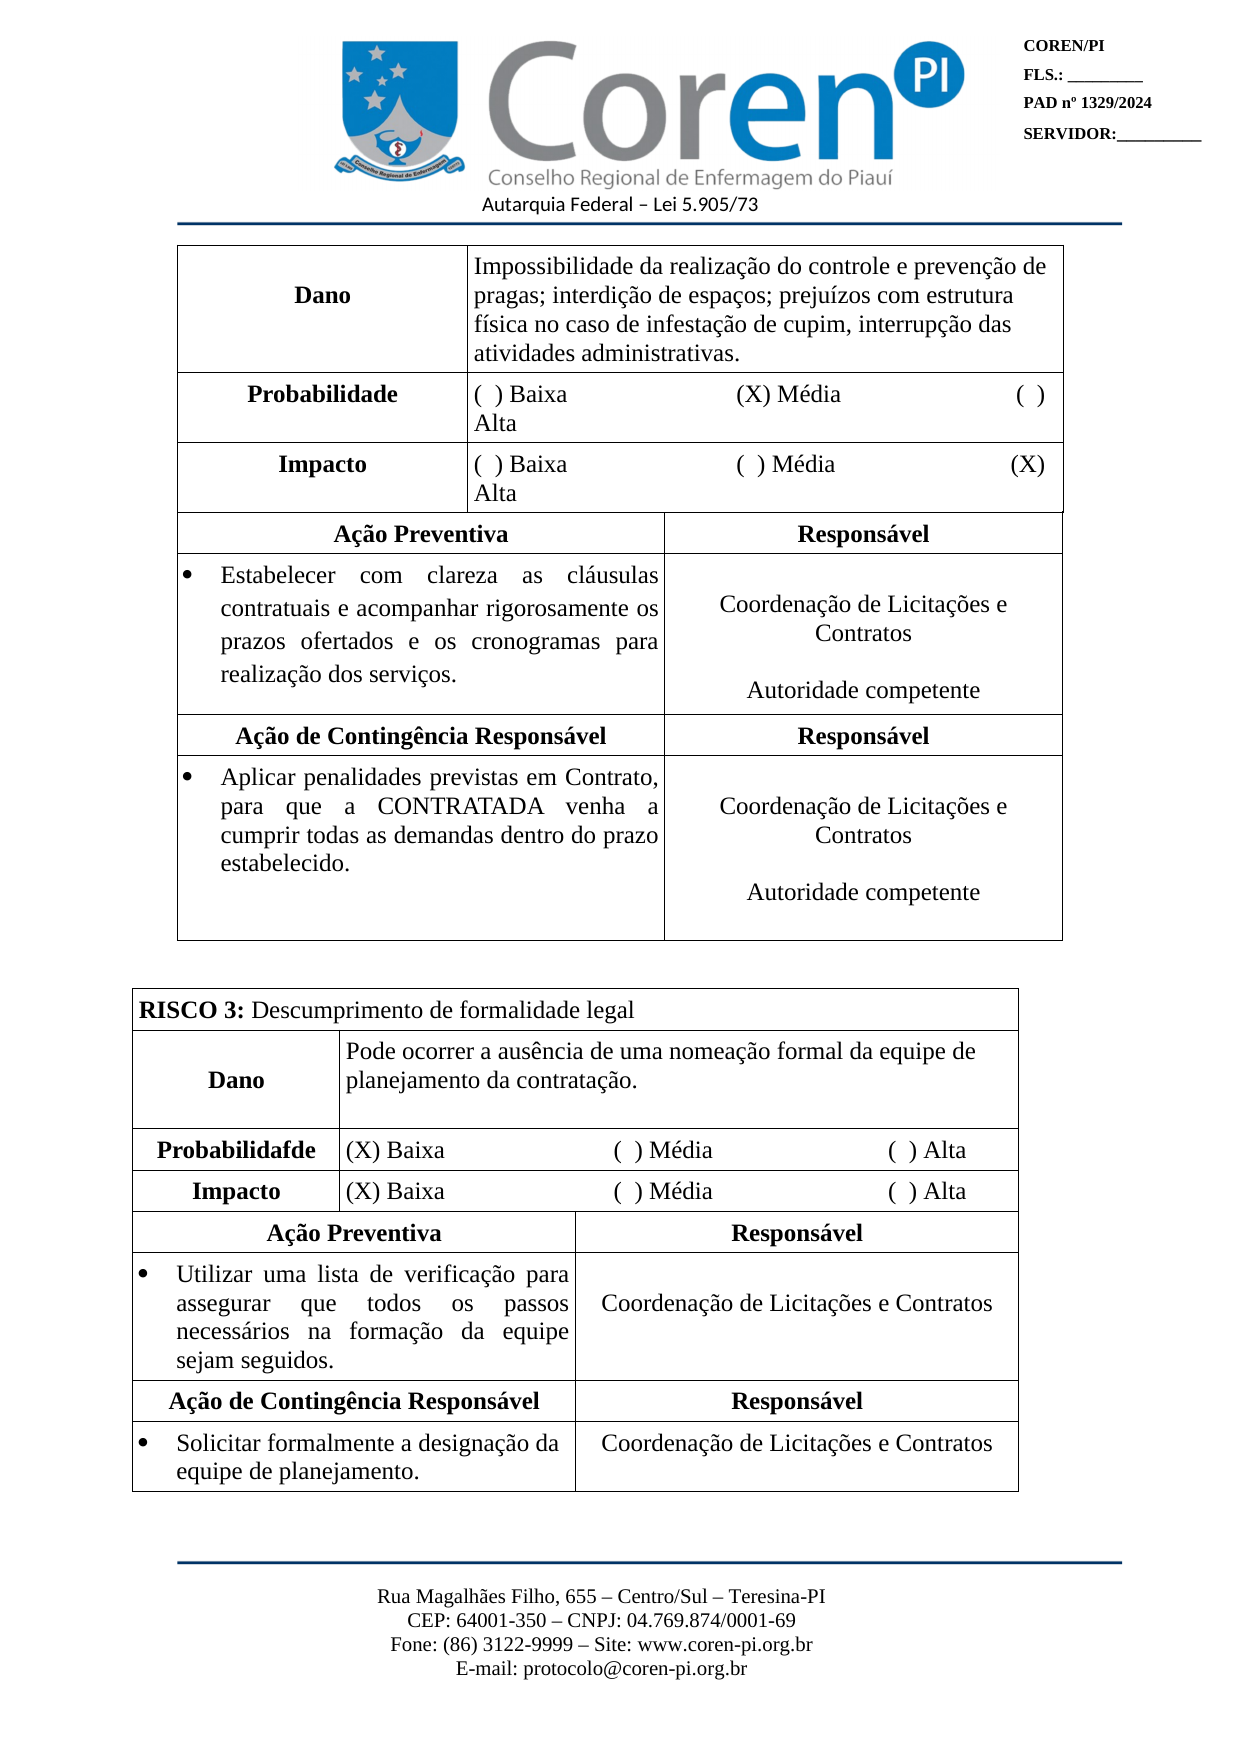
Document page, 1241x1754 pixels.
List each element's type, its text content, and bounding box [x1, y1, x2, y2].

picture [298, 36, 1000, 191]
table_cell (X) Baixa ( ) Média ( ) Alta [340, 1129, 1018, 1169]
picture [177, 1556, 1123, 1571]
table_cell Aplicar penalidades previstas em Contrato, para que a CONTRATADA venha a cumprir todas as demandas dentro do prazo estabelecido. [178, 756, 664, 940]
table_cell Probabilidafde [133, 1129, 339, 1169]
table_cell Responsável [576, 1381, 1018, 1421]
table_cell Ação de Contingência Responsável [178, 715, 664, 755]
table_cell Probabilidade [178, 373, 467, 442]
table_cell (X) Baixa ( ) Média ( ) Alta [340, 1171, 1018, 1211]
table_cell Dano [133, 1031, 339, 1128]
table_cell Estabelecer com clareza as cláusulas contratuais e acompanhar rigorosamente os prazos ofertados e os cronogramas para realização dos serviços. [178, 554, 664, 714]
table_cell Responsável [576, 1212, 1018, 1252]
table_cell Utilizar uma lista de verificação para assegurar que todos os passos necessários na formação da equipe sejam seguidos. [133, 1253, 575, 1379]
table_cell ( ) Baixa ( ) Média (X) Alta [468, 443, 1063, 512]
table_cell Responsável [665, 513, 1062, 553]
table_cell Coordenação de Licitações e Contratos Autoridade competente [665, 756, 1062, 940]
picture [177, 216, 1123, 232]
table_cell Solicitar formalmente a designação da equipe de planejamento. [133, 1422, 575, 1491]
table_cell Coordenação de Licitações e Contratos [576, 1422, 1018, 1491]
table_cell Impossibilidade da realização do controle e prevenção de pragas; interdição de espaços; prejuízos com estrutura física no caso de infestação de cupim, interrupção das atividades administrativas. [468, 246, 1063, 372]
table_cell Impacto [133, 1171, 339, 1211]
table_cell Ação de Contingência Responsável [133, 1381, 575, 1421]
table_cell Coordenação de Licitações e Contratos [576, 1253, 1018, 1379]
table_cell ( ) Baixa (X) Média ( ) Alta [468, 373, 1063, 442]
table_cell Ação Preventiva [133, 1212, 575, 1252]
table_header RISCO 3: Descumprimento de formalidade legal [133, 989, 1018, 1029]
table_cell Dano [178, 246, 467, 372]
table_cell Responsável [665, 715, 1062, 755]
table_cell Impacto [178, 443, 467, 512]
table_cell Coordenação de Licitações e Contratos Autoridade competente [665, 554, 1062, 714]
table_cell Pode ocorrer a ausência de uma nomeação formal da equipe de planejamento da contratação. [340, 1031, 1018, 1128]
table_cell Ação Preventiva [178, 513, 664, 553]
